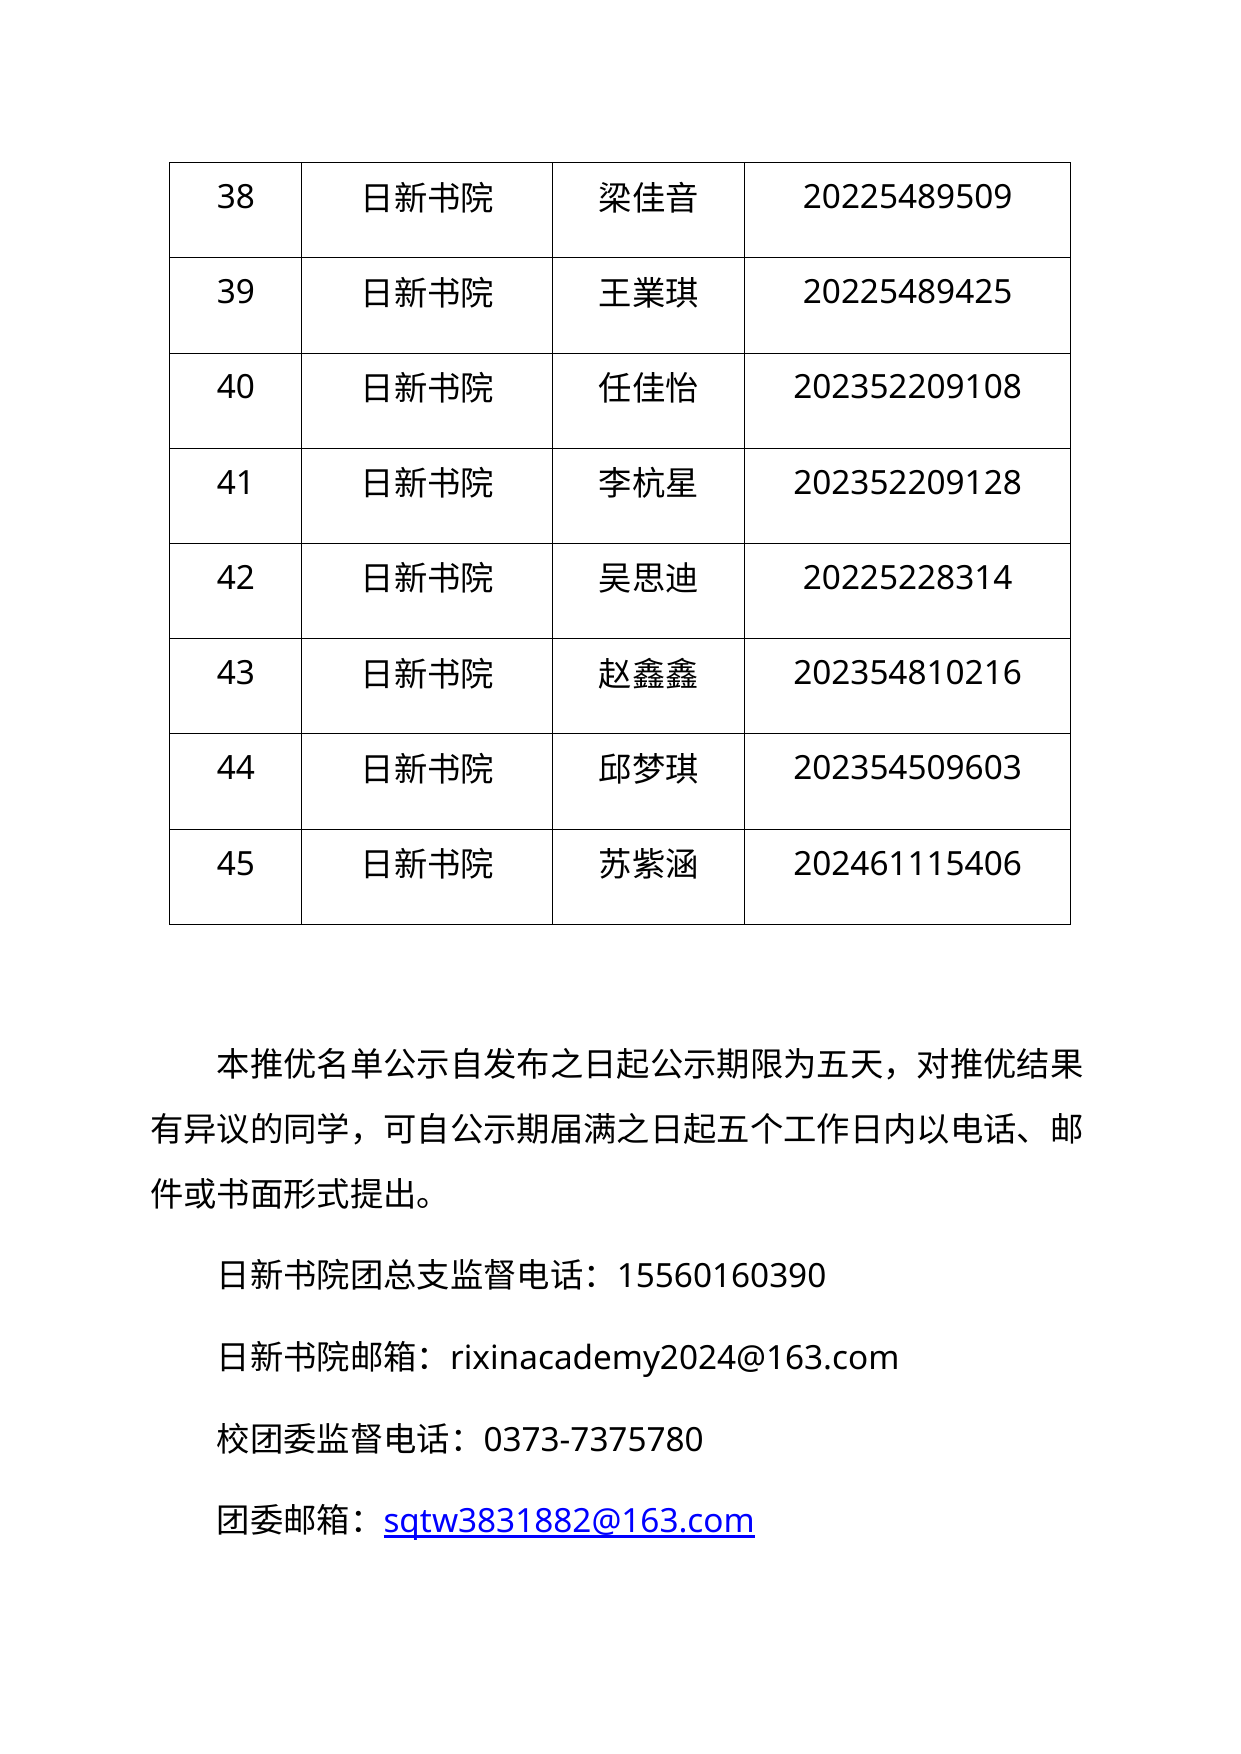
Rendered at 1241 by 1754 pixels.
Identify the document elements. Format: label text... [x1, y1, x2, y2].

table_cell 日新书院 [302, 544, 552, 638]
table_cell 202352209108 [745, 354, 1070, 448]
table_cell 苏紫涵 [553, 830, 744, 924]
table_cell 41 [170, 449, 301, 543]
table_cell 日新书院 [302, 354, 552, 448]
text 本推优名单公示自发布之日起公示期限为五天，对推优结果有异议的同学，可自公示期届满之日起五个工作日内以电话、邮件或书面形式提出。 [150, 1029, 1090, 1224]
text 日新书院团总支监督电话：15560160390 [150, 1241, 1090, 1306]
table_cell 20225489509 [745, 163, 1070, 257]
table_cell 45 [170, 830, 301, 924]
table_cell 43 [170, 639, 301, 733]
table_cell 42 [170, 544, 301, 638]
text 日新书院邮箱：rixinacademy2024@163.com [150, 1322, 1090, 1387]
table_cell 赵鑫鑫 [553, 639, 744, 733]
table_cell 日新书院 [302, 163, 552, 257]
text 团委邮箱：sqtw3831882@163.com [150, 1486, 1090, 1551]
table_cell 202354509603 [745, 734, 1070, 828]
table_cell 日新书院 [302, 258, 552, 352]
table_cell 梁佳音 [553, 163, 744, 257]
table_cell 李杭星 [553, 449, 744, 543]
table_cell 39 [170, 258, 301, 352]
table_cell 任佳怡 [553, 354, 744, 448]
table_cell 日新书院 [302, 830, 552, 924]
table_cell 38 [170, 163, 301, 257]
table_cell 日新书院 [302, 639, 552, 733]
table_cell 日新书院 [302, 449, 552, 543]
table_cell 202354810216 [745, 639, 1070, 733]
text 校团委监督电话：0373-7375780 [150, 1404, 1090, 1469]
table_cell 40 [170, 354, 301, 448]
table_cell 202461115406 [745, 830, 1070, 924]
table_cell 吴思迪 [553, 544, 744, 638]
table_cell 20225228314 [745, 544, 1070, 638]
table_cell 日新书院 [302, 734, 552, 828]
table_cell 邱梦琪 [553, 734, 744, 828]
table_cell 20225489425 [745, 258, 1070, 352]
table_cell 王業琪 [553, 258, 744, 352]
table_cell 44 [170, 734, 301, 828]
table_cell 202352209128 [745, 449, 1070, 543]
